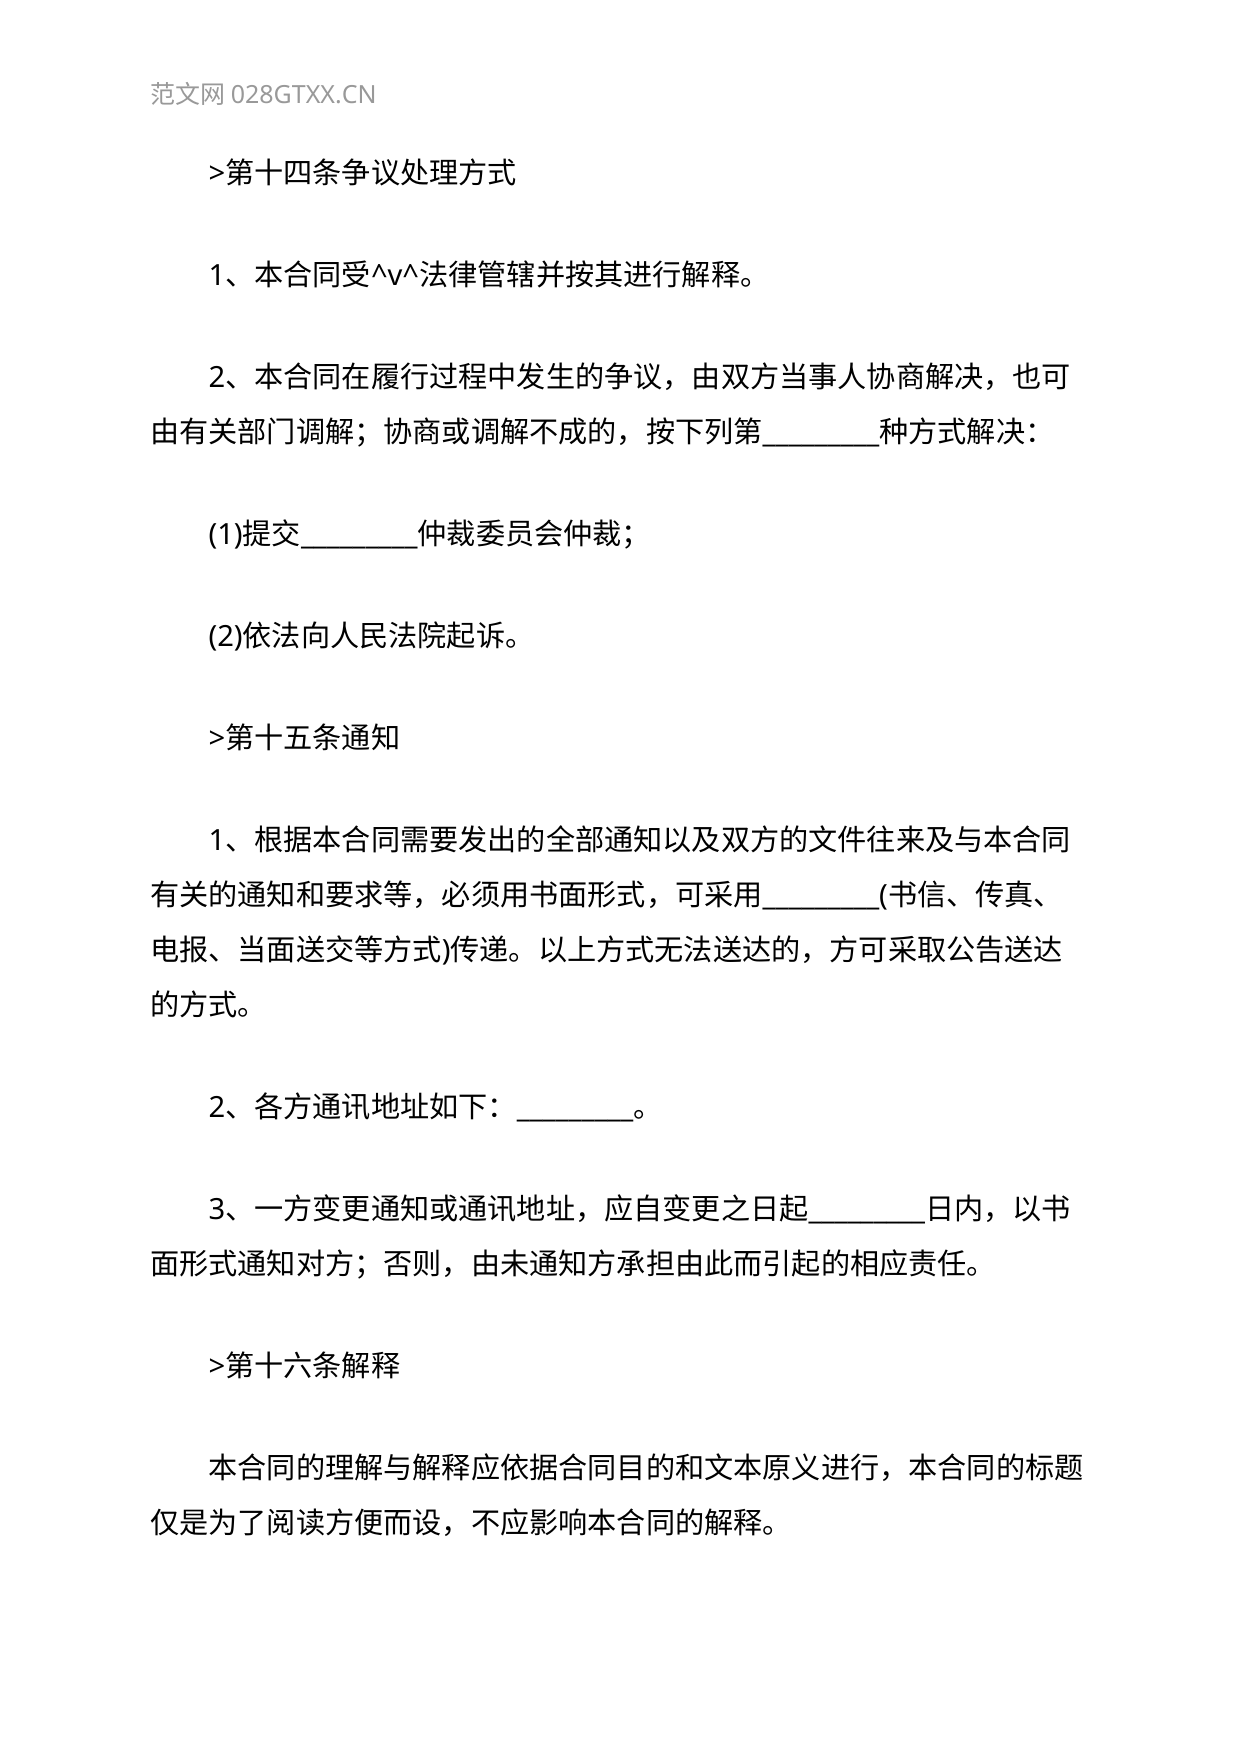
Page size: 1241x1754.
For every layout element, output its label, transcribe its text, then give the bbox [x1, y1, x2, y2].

text 1、本合同受^v^法律管辖并按其进行解释。 [150, 252, 1090, 294]
text (1)提交_________仲裁委员会仲裁； [150, 511, 1090, 553]
text 2、各方通讯地址如下：_________。 [150, 1084, 1090, 1126]
text >第十四条争议处理方式 [150, 150, 1090, 192]
text 2、本合同在履行过程中发生的争议，由双方当事人协商解决，也可由有关部门调解；协商或调解不成的，按下列第_________种方式解决： [150, 354, 1090, 451]
text (2)依法向人民法院起诉。 [150, 613, 1090, 655]
text 1、根据本合同需要发出的全部通知以及双方的文件往来及与本合同有关的通知和要求等，必须用书面形式，可采用_________(书信、传真、电报、当面送交等方式)传递。以上方式无法送达的，方可采取公告送达的方式。 [150, 817, 1090, 1024]
text >第十五条通知 [150, 715, 1090, 757]
text 3、一方变更通知或通讯地址，应自变更之日起_________日内，以书面形式通知对方；否则，由未通知方承担由此而引起的相应责任。 [150, 1186, 1090, 1283]
text 本合同的理解与解释应依据合同目的和文本原义进行，本合同的标题仅是为了阅读方便而设，不应影响本合同的解释。 [150, 1444, 1090, 1542]
text >第十六条解释 [150, 1342, 1090, 1385]
